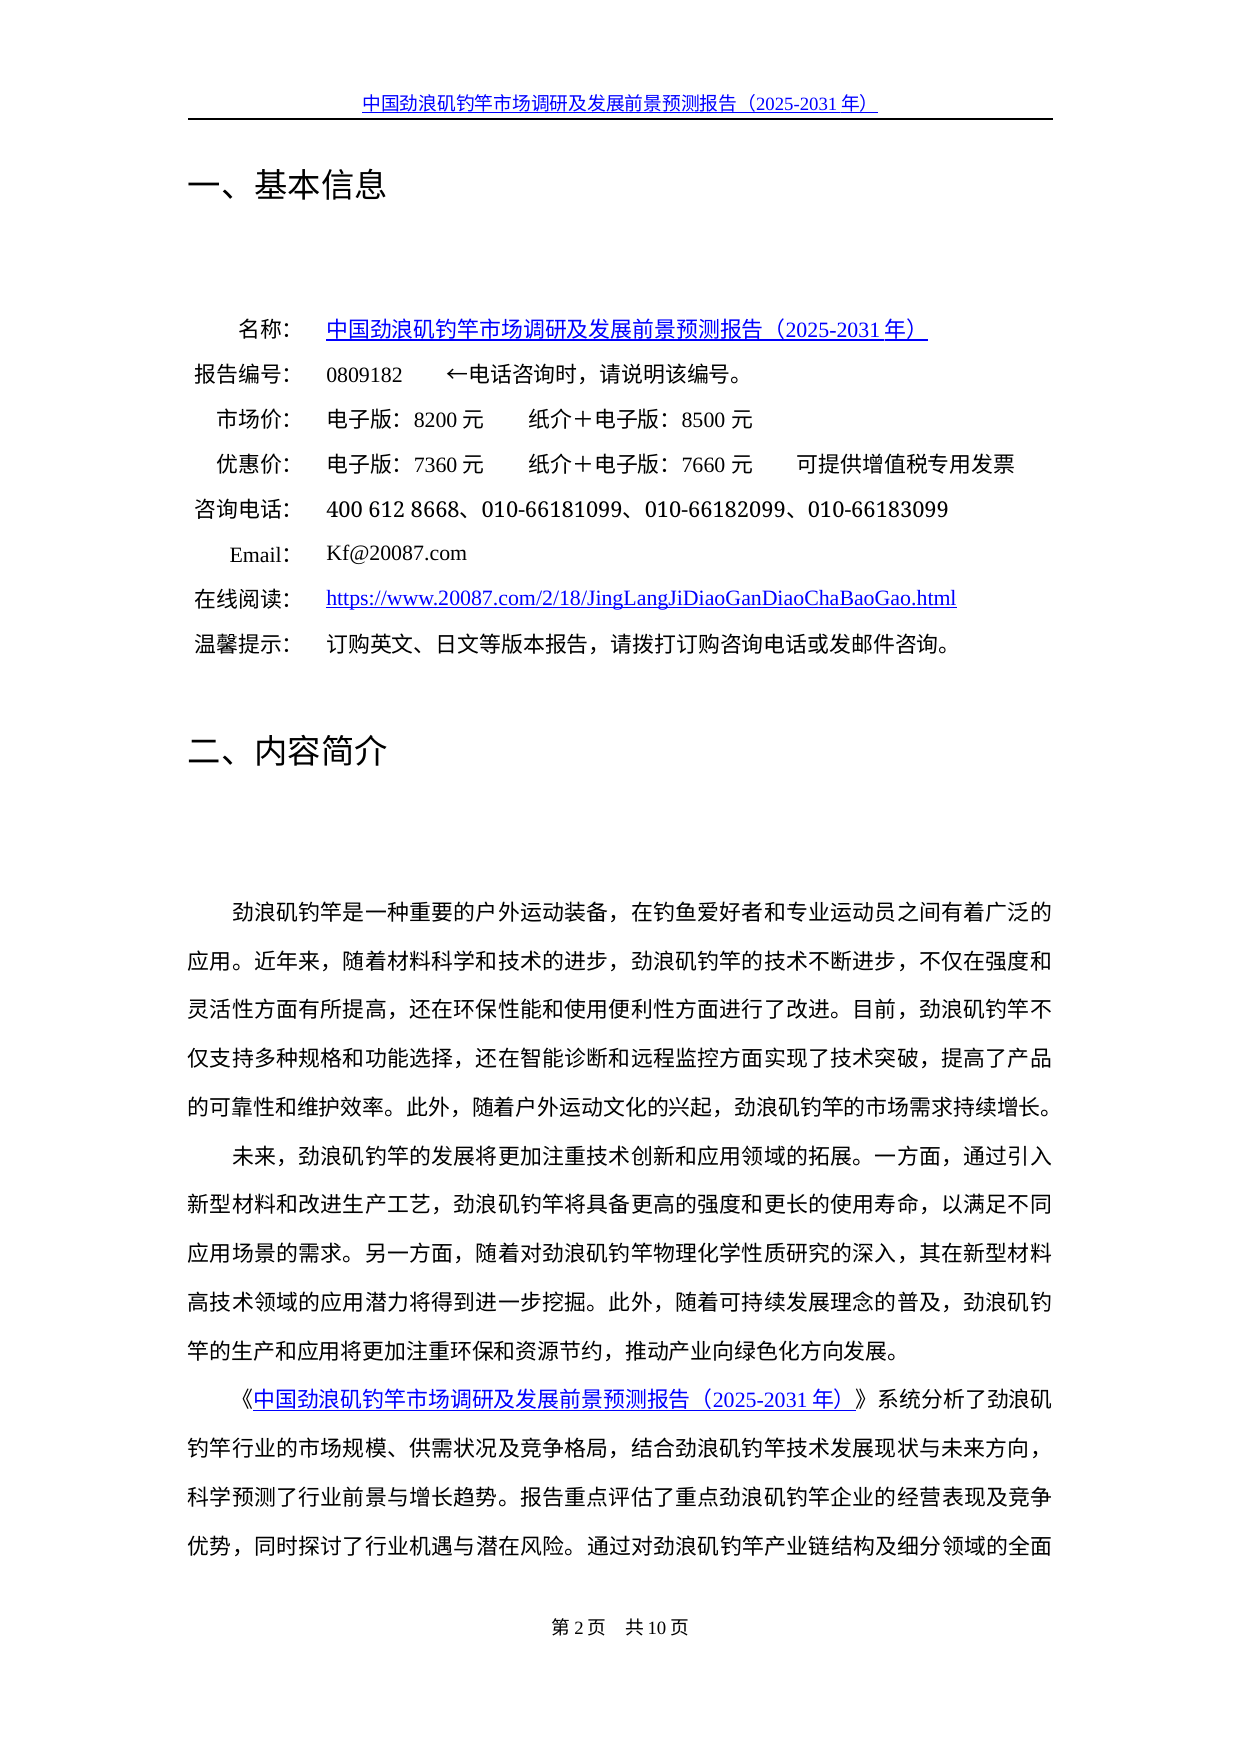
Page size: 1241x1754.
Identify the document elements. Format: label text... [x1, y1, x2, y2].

table_cell 电子版：7360 元 纸介＋电子版：7660 元 可提供增值税专用发票 [315, 447, 1073, 492]
title 一、基本信息 [187, 150, 1053, 215]
table_cell Kf@20087.com [315, 537, 1073, 582]
table_cell 400 612 8668、010-66181099、010-66182099、010-66183099 [315, 492, 1073, 537]
table_cell 咨询电话： [167, 492, 315, 537]
table_cell 订购英文、日文等版本报告，请拨打订购咨询电话或发邮件咨询。 [315, 627, 1073, 672]
table_cell 电子版：8200 元 纸介＋电子版：8500 元 [315, 402, 1073, 447]
table_header 中国劲浪矶钓竿市场调研及发展前景预测报告（2025-2031年） [315, 312, 1073, 357]
table_cell 温馨提示： [167, 627, 315, 672]
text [187, 894, 1053, 1561]
table_cell [315, 582, 1073, 627]
table_cell Email： [167, 537, 315, 582]
table_cell 优惠价： [167, 447, 315, 492]
title 二、内容简介 [187, 717, 1053, 782]
table_cell 市场价： [167, 402, 315, 447]
table_header 名称： [167, 312, 315, 357]
table_cell 在线阅读： [167, 582, 315, 627]
table_cell 0809182 ←电话咨询时，请说明该编号。 [315, 357, 1073, 402]
table_cell 报告编号： [167, 357, 315, 402]
